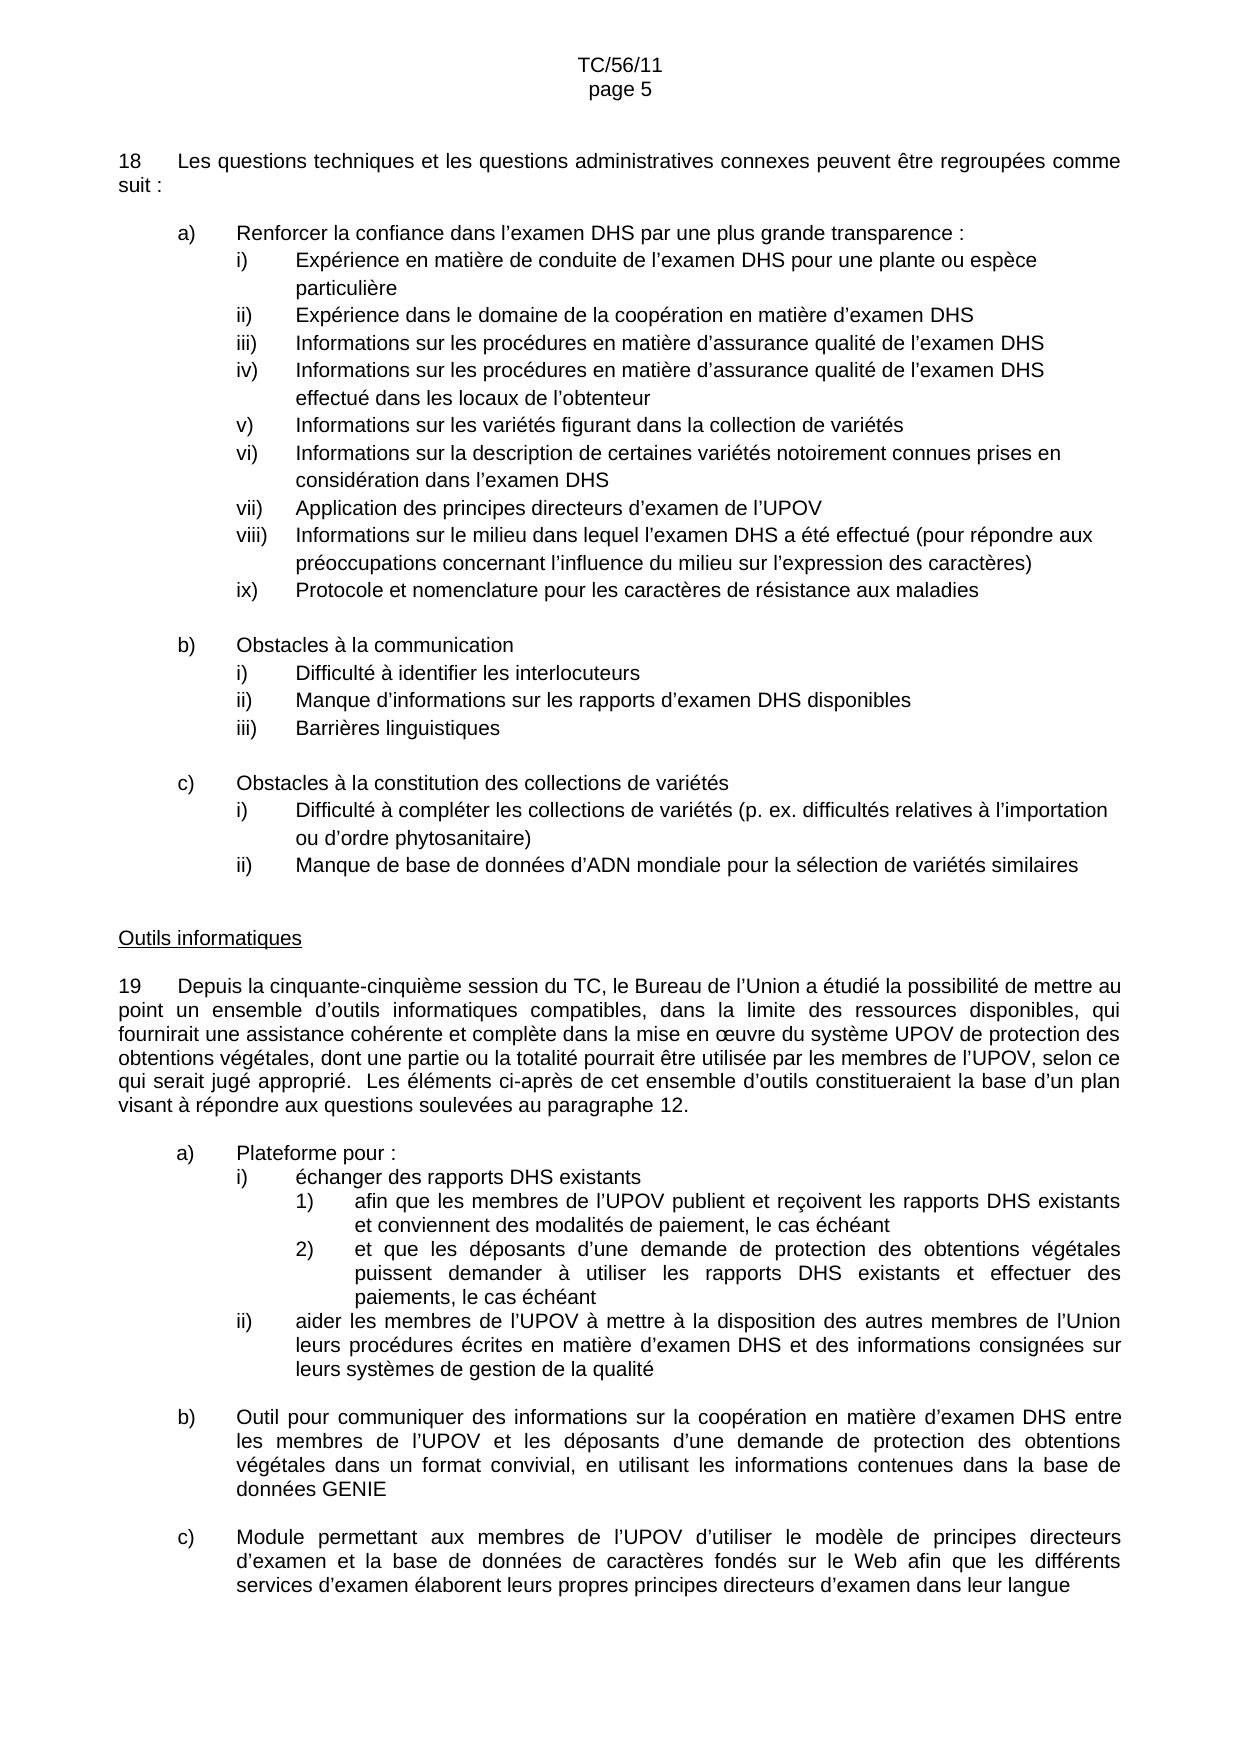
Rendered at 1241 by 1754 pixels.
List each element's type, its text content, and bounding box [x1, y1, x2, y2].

list Manque de base de données d’ADN mondiale pour la sélection de variétés similaires [236, 853, 1122, 877]
list Renforcer la confiance dans l’examen DHS par une plus grande transparence : [177, 221, 1122, 245]
list Module permettant aux membres de l’UPOV d’utiliser le modèle de principes directeurs d’examen et la base de données de caractères fondés sur le Web afin que les différents services d’examen élaborent leurs propres principes directeurs d’examen dans leur langue [177, 1524, 1122, 1596]
list Obstacles à la communication [177, 633, 1122, 657]
list Informations sur la description de certaines variétés notoirement connues prises en considération dans l’examen DHS [236, 441, 1122, 492]
list échanger des rapports DHS existants [236, 1165, 1122, 1189]
list Expérience en matière de conduite de l’examen DHS pour une plante ou espèce particulière [236, 248, 1122, 300]
list Protocole et nomenclature pour les caractères de résistance aux maladies [236, 578, 1122, 602]
text Depuis la cinquante-cinquième session du TC, le Bureau de l’Union a étudié la possibilité de mettre au point un ensemble d’outils informatiques compatibles, dans la limite des ressources disponibles, qui fournirait une assistance cohérente et complète dans la mise en œuvre du système UPOV de protection des obtentions végétales, dont une partie ou la totalité pourrait être utilisée par les membres de l’UPOV, selon ce qui serait jugé approprié. Les éléments ci-après de cet ensemble d’outils constitueraient la base d’un plan visant à répondre aux questions soulevées au paragraphe 12. [118, 973, 1122, 1117]
list Informations sur les procédures en matière d’assurance qualité de l’examen DHS effectué dans les locaux de l’obtenteur [236, 358, 1122, 410]
list Manque d’informations sur les rapports d’examen DHS disponibles [236, 688, 1122, 712]
subtitle Outils informatiques [118, 926, 1122, 949]
list Outil pour communiquer des informations sur la coopération en matière d’examen DHS entre les membres de l’UPOV et les déposants d’une demande de protection des obtentions végétales dans un format convivial, en utilisant les informations contenues dans la base de données GENIE [177, 1405, 1122, 1501]
list aider les membres de l’UPOV à mettre à la disposition des autres membres de l’Union leurs procédures écrites en matière d’examen DHS et des informations consignées sur leurs systèmes de gestion de la qualité [236, 1309, 1122, 1381]
list Informations sur les variétés figurant dans la collection de variétés [236, 413, 1122, 437]
list Difficulté à identifier les interlocuteurs [236, 661, 1122, 685]
text Les questions techniques et les questions administratives connexes peuvent être regroupées comme suit : [118, 149, 1122, 197]
list Application des principes directeurs d’examen de l’UPOV [236, 496, 1122, 520]
list Barrières linguistiques [236, 716, 1122, 740]
list et que les déposants d’une demande de protection des obtentions végétales puissent demander à utiliser les rapports DHS existants et effectuer des paiements, le cas échéant [295, 1237, 1122, 1309]
list Expérience dans le domaine de la coopération en matière d’examen DHS [236, 303, 1122, 327]
list Informations sur le milieu dans lequel l’examen DHS a été effectué (pour répondre aux préoccupations concernant l’influence du milieu sur l’expression des caractères) [236, 523, 1122, 575]
list afin que les membres de l’UPOV publient et reçoivent les rapports DHS existants et conviennent des modalités de paiement, le cas échéant [295, 1189, 1122, 1237]
list Informations sur les procédures en matière d’assurance qualité de l’examen DHS [236, 331, 1122, 355]
list Plateforme pour : [176, 1141, 1122, 1165]
list Difficulté à compléter les collections de variétés (p. ex. difficultés relatives à l’importation ou d’ordre phytosanitaire) [236, 798, 1122, 850]
list Obstacles à la constitution des collections de variétés [177, 771, 1122, 795]
